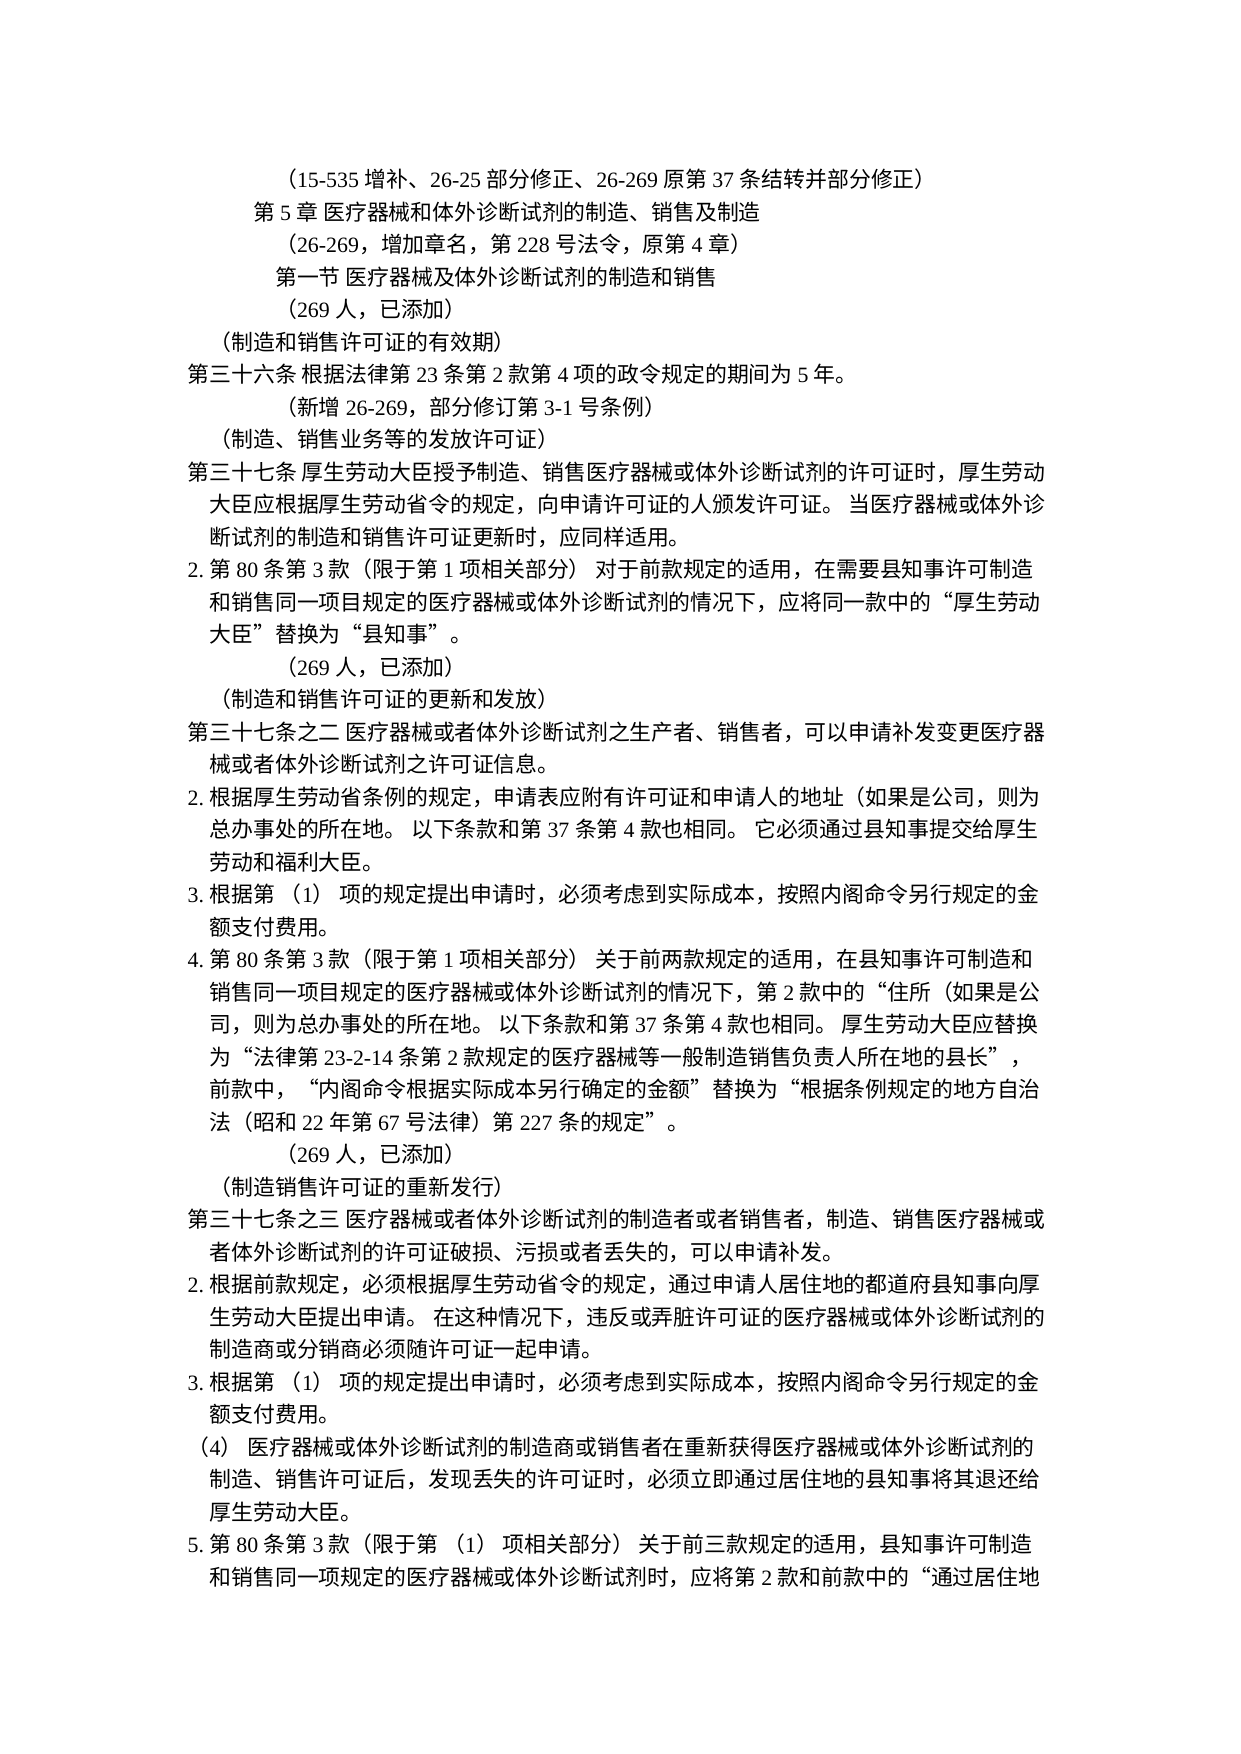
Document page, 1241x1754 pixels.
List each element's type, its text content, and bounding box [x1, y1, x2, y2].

text （制造、销售业务等的发放许可证） [209, 422, 1053, 454]
text 3. 根据第 （1） 项的规定提出申请时，必须考虑到实际成本，按照内阁命令另行规定的金额支付费用。 [187, 1364, 1053, 1429]
text （制造和销售许可证的更新和发放） [209, 682, 1053, 714]
text （26-269，增加章名，第 228 号法令，原第 4 章） [275, 227, 1053, 259]
text （269 人，已添加） [275, 649, 1053, 682]
text （制造销售许可证的重新发行） [209, 1169, 1053, 1202]
text 2. 根据厚生劳动省条例的规定，申请表应附有许可证和申请人的地址（如果是公司，则为总办事处的所在地。 以下条款和第 37 条第 4 款也相同。 它必须通过县知事提交给厚生劳动和福利大臣。 [187, 779, 1053, 877]
text 4. 第 80 条第 3 款（限于第 1 项相关部分） 关于前两款规定的适用，在县知事许可制造和销售同一项目规定的医疗器械或体外诊断试剂的情况下，第 2 款中的“住所（如果是公司，则为总办事处的所在地。 以下条款和第 37 条第 4 款也相同。 厚生劳动大臣应替换为“法律第 23-2-14 条第 2 款规定的医疗器械等一般制造销售负责人所在地的县长”，前款中，“内阁命令根据实际成本另行确定的金额”替换为“根据条例规定的地方自治法（昭和 22 年第 67 号法律）第 227 条的规定”。 [187, 942, 1053, 1137]
text （269 人，已添加） [275, 292, 1053, 324]
text 2. 根据前款规定，必须根据厚生劳动省令的规定，通过申请人居住地的都道府县知事向厚生劳动大臣提出申请。 在这种情况下，违反或弄脏许可证的医疗器械或体外诊断试剂的制造商或分销商必须随许可证一起申请。 [187, 1267, 1053, 1364]
text 2. 第 80 条第 3 款（限于第 1 项相关部分） 对于前款规定的适用，在需要县知事许可制造和销售同一项目规定的医疗器械或体外诊断试剂的情况下，应将同一款中的“厚生劳动大臣”替换为“县知事”。 [187, 552, 1053, 649]
text 第三十七条 厚生劳动大臣授予制造、销售医疗器械或体外诊断试剂的许可证时，厚生劳动大臣应根据厚生劳动省令的规定，向申请许可证的人颁发许可证。 当医疗器械或体外诊断试剂的制造和销售许可证更新时，应同样适用。 [187, 454, 1053, 552]
text 第三十六条 根据法律第 23 条第 2 款第 4 项的政令规定的期间为 5 年。 [187, 357, 1053, 389]
text 第一节 医疗器械及体外诊断试剂的制造和销售 [275, 259, 1053, 292]
text （制造和销售许可证的有效期） [209, 324, 1053, 357]
text （4） 医疗器械或体外诊断试剂的制造商或销售者在重新获得医疗器械或体外诊断试剂的制造、销售许可证后，发现丢失的许可证时，必须立即通过居住地的县知事将其退还给厚生劳动大臣。 [187, 1429, 1053, 1527]
text （269 人，已添加） [275, 1137, 1053, 1169]
text 第 5 章 医疗器械和体外诊断试剂的制造、销售及制造 [253, 194, 1053, 227]
text 第三十七条之三 医疗器械或者体外诊断试剂的制造者或者销售者，制造、销售医疗器械或者体外诊断试剂的许可证破损、污损或者丢失的，可以申请补发。 [187, 1202, 1053, 1267]
text 3. 根据第 （1） 项的规定提出申请时，必须考虑到实际成本，按照内阁命令另行规定的金额支付费用。 [187, 877, 1053, 942]
text （新增 26-269，部分修订第 3-1 号条例） [275, 389, 1053, 422]
text （15-535 增补、26-25 部分修正、26-269 原第 37 条结转并部分修正） [275, 162, 1053, 194]
text 第三十七条之二 医疗器械或者体外诊断试剂之生产者、销售者，可以申请补发变更医疗器械或者体外诊断试剂之许可证信息。 [187, 714, 1053, 779]
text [187, 1527, 1053, 1592]
